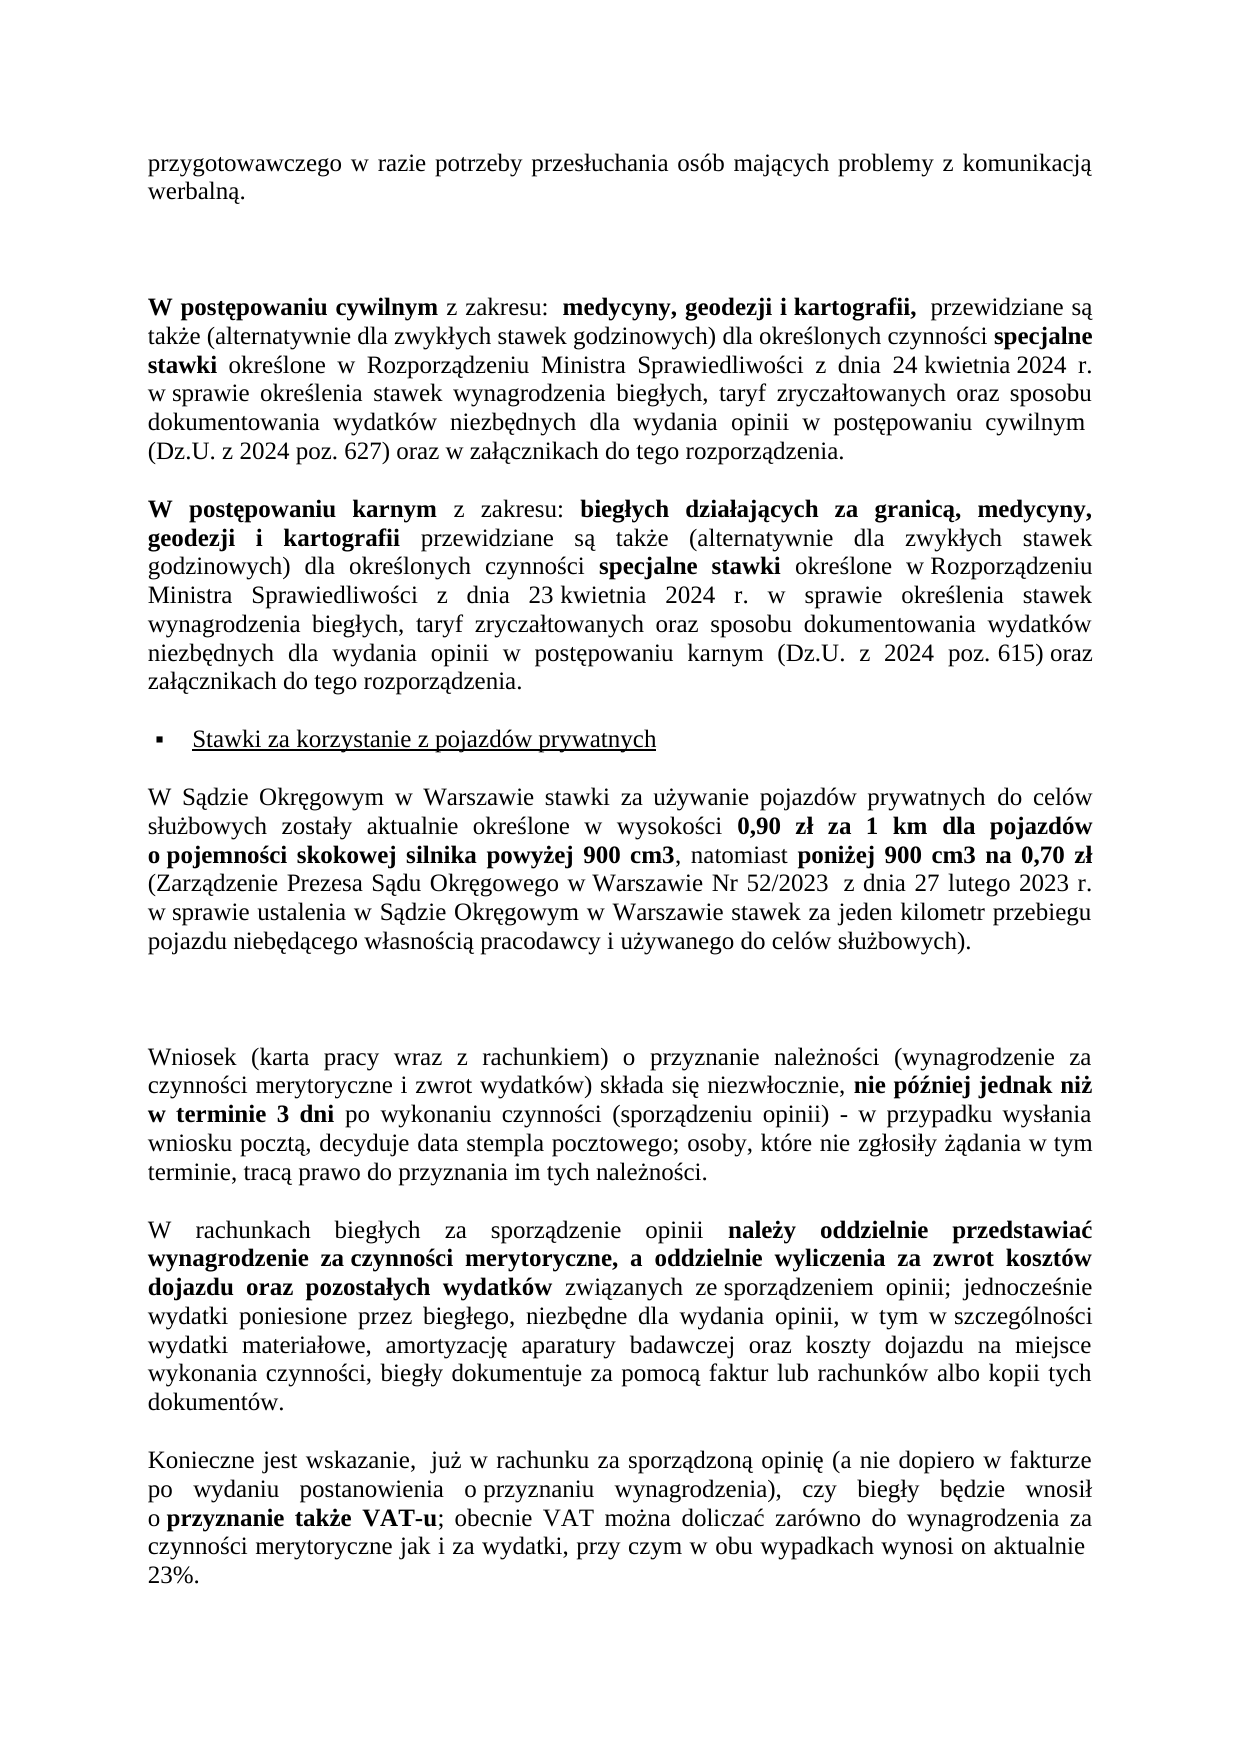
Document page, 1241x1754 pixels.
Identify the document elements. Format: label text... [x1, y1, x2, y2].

text W postępowaniu cywilnym z zakresu: medycyny, geodezji i kartografii, przewidziane są także (alternatywnie dla zwykłych stawek godzinowych) dla określonych czynności specjalne stawki określone w Rozporządzeniu Ministra Sprawiedliwości z dnia 24 kwietnia 2024 r. w sprawie określenia stawek wynagrodzenia biegłych, taryf zryczałtowanych oraz sposobu dokumentowania wydatków niezbędnych dla wydania opinii w postępowaniu cywilnym (Dz.U. z 2024 poz. 627) oraz w załącznikach do tego rozporządzenia. [148, 292, 1093, 465]
text Wniosek (karta pracy wraz z rachunkiem) o przyznanie należności (wynagrodzenie za czynności merytoryczne i zwrot wydatków) składa się niezwłocznie, nie później jednak niż w terminie 3 dni po wykonaniu czynności (sporządzeniu opinii) - w przypadku wysłania wniosku pocztą, decyduje data stempla pocztowego; osoby, które nie zgłosiły żądania w tym terminie, tracą prawo do przyznania im tych należności. [148, 1042, 1093, 1186]
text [148, 148, 1093, 205]
text W Sądzie Okręgowym w Warszawie stawki za używanie pojazdów prywatnych do celów służbowych zostały aktualnie określone w wysokości 0,90 zł za 1 km dla pojazdów o pojemności skokowej silnika powyżej 900 cm3, natomiast poniżej 900 cm3 na 0,70 zł (Zarządzenie Prezesa Sądu Okręgowego w Warszawie Nr 52/2023 z dnia 27 lutego 2023 r. w sprawie ustalenia w Sądzie Okręgowym w Warszawie stawek za jeden kilometr przebiegu pojazdu niebędącego własnością pracodawcy i używanego do celów służbowych). [148, 782, 1093, 955]
list Stawki za korzystanie z pojazdów prywatnych [154, 724, 1093, 753]
text W rachunkach biegłych za sporządzenie opinii należy oddzielnie przedstawiać wynagrodzenie za czynności merytoryczne, a oddzielnie wyliczenia za zwrot kosztów dojazdu oraz pozostałych wydatków związanych ze sporządzeniem opinii; jednocześnie wydatki poniesione przez biegłego, niezbędne dla wydania opinii, w tym w szczególności wydatki materiałowe, amortyzację aparatury badawczej oraz koszty dojazdu na miejsce wykonania czynności, biegły dokumentuje za pomocą faktur lub rachunków albo kopii tych dokumentów. [148, 1215, 1093, 1416]
text W postępowaniu karnym z zakresu: biegłych działających za granicą, medycyny, geodezji i kartografii przewidziane są także (alternatywnie dla zwykłych stawek godzinowych) dla określonych czynności specjalne stawki określone w Rozporządzeniu Ministra Sprawiedliwości z dnia 23 kwietnia 2024 r. w sprawie określenia stawek wynagrodzenia biegłych, taryf zryczałtowanych oraz sposobu dokumentowania wydatków niezbędnych dla wydania opinii w postępowaniu karnym (Dz.U. z 2024 poz. 615) oraz załącznikach do tego rozporządzenia. [148, 494, 1093, 695]
text Konieczne jest wskazanie, już w rachunku za sporządzoną opinię (a nie dopiero w fakturze po wydaniu postanowienia o przyznaniu wynagrodzenia), czy biegły będzie wnosił o przyznanie także VAT-u; obecnie VAT można doliczać zarówno do wynagrodzenia za czynności merytoryczne jak i za wydatki, przy czym w obu wypadkach wynosi on aktualnie 23%. [148, 1445, 1093, 1589]
